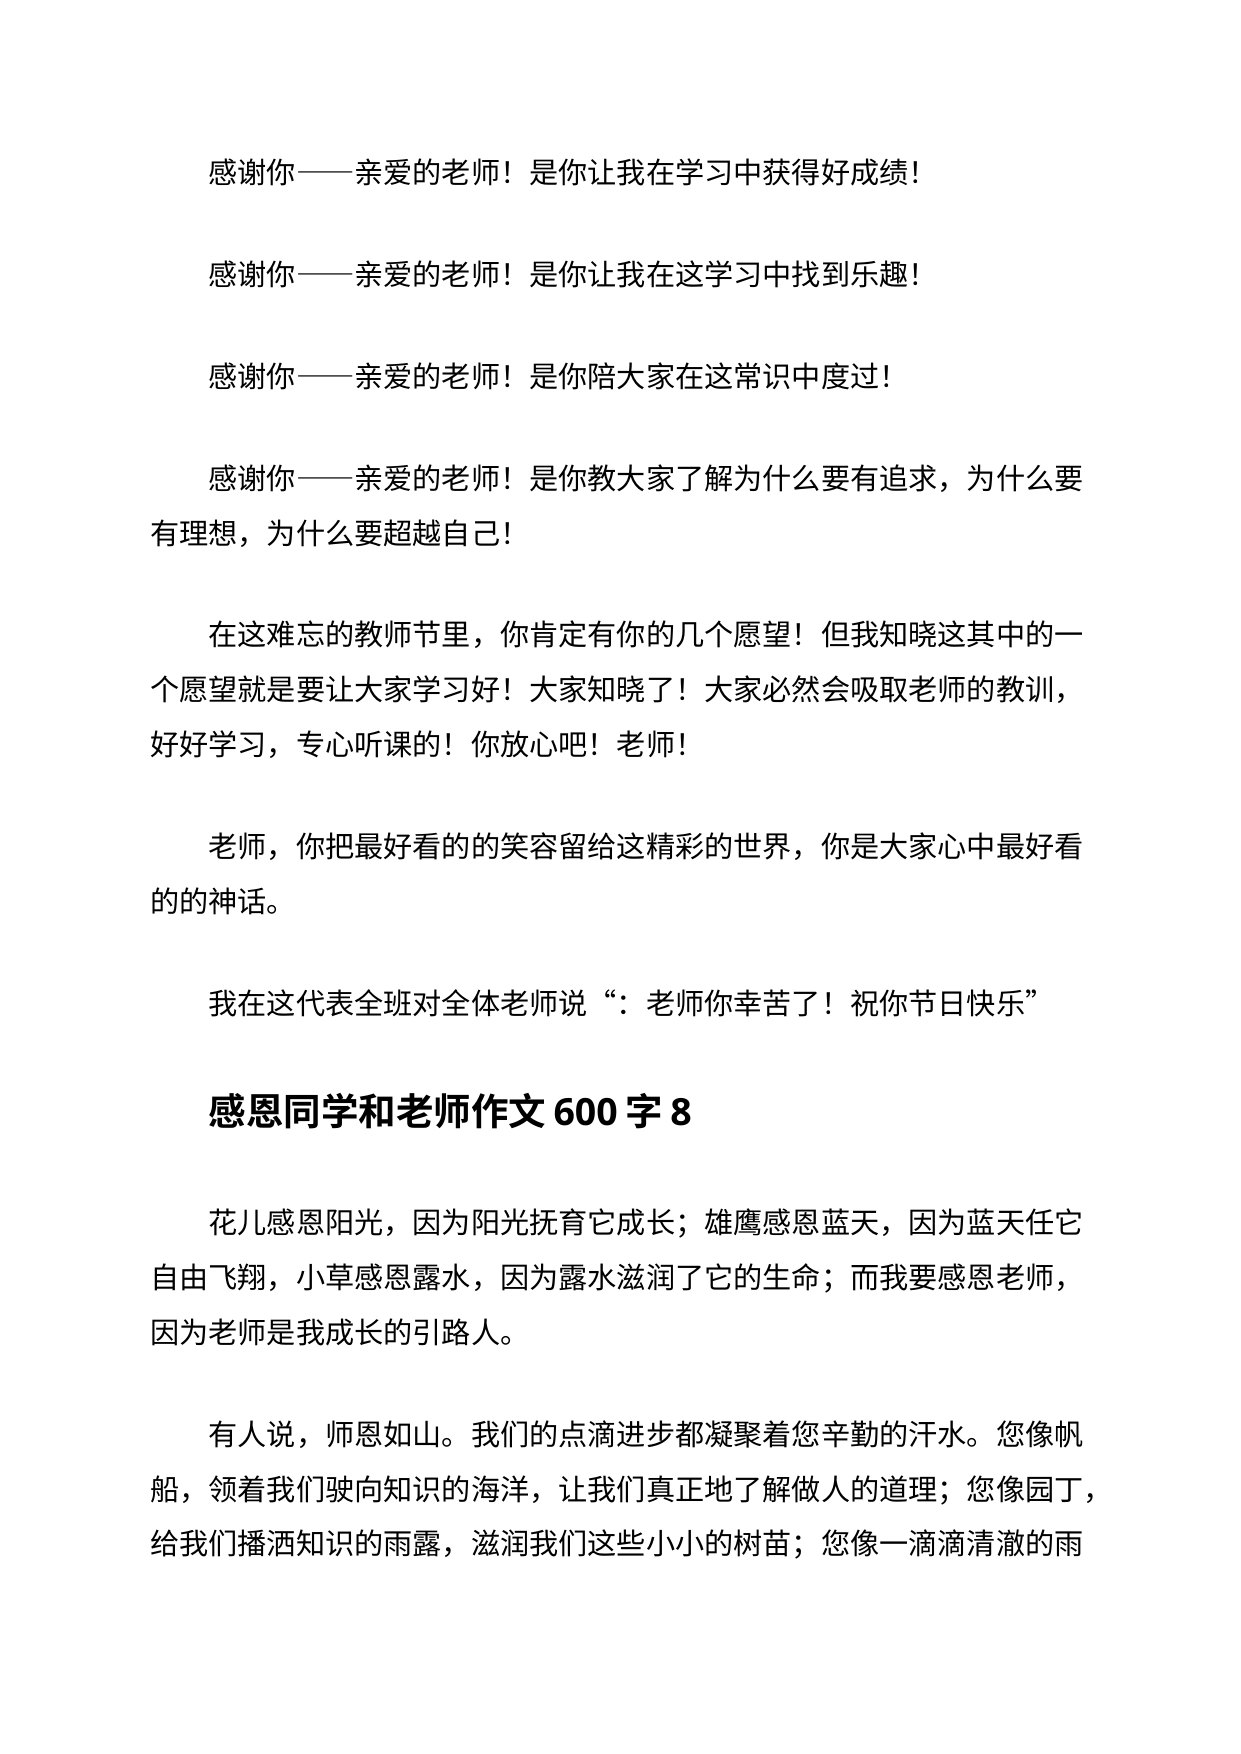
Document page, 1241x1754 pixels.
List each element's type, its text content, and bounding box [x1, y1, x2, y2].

text 感谢你——亲爱的老师！是你陪大家在这常识中度过！ [150, 353, 1090, 396]
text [150, 1411, 1090, 1563]
text 老师，你把最好看的的笑容留给这精彩的世界，你是大家心中最好看的的神话。 [150, 823, 1090, 921]
text 感谢你——亲爱的老师！是你让我在这学习中找到乐趣！ [150, 252, 1090, 294]
text 在这难忘的教师节里，你肯定有你的几个愿望！但我知晓这其中的一个愿望就是要让大家学习好！大家知晓了！大家必然会吸取老师的教训，好好学习，专心听课的！你放心吧！老师！ [150, 612, 1090, 764]
text 感谢你——亲爱的老师！是你让我在学习中获得好成绩！ [150, 150, 1090, 192]
text 花儿感恩阳光，因为阳光抚育它成长；雄鹰感恩蓝天，因为蓝天任它自由飞翔，小草感恩露水，因为露水滋润了它的生命；而我要感恩老师，因为老师是我成长的引路人。 [150, 1199, 1090, 1352]
text 感恩同学和老师作文600字8 [150, 1082, 1090, 1136]
text 感谢你——亲爱的老师！是你教大家了解为什么要有追求，为什么要有理想，为什么要超越自己！ [150, 455, 1090, 552]
text 我在这代表全班对全体老师说“：老师你幸苦了！祝你节日快乐” [150, 980, 1090, 1022]
